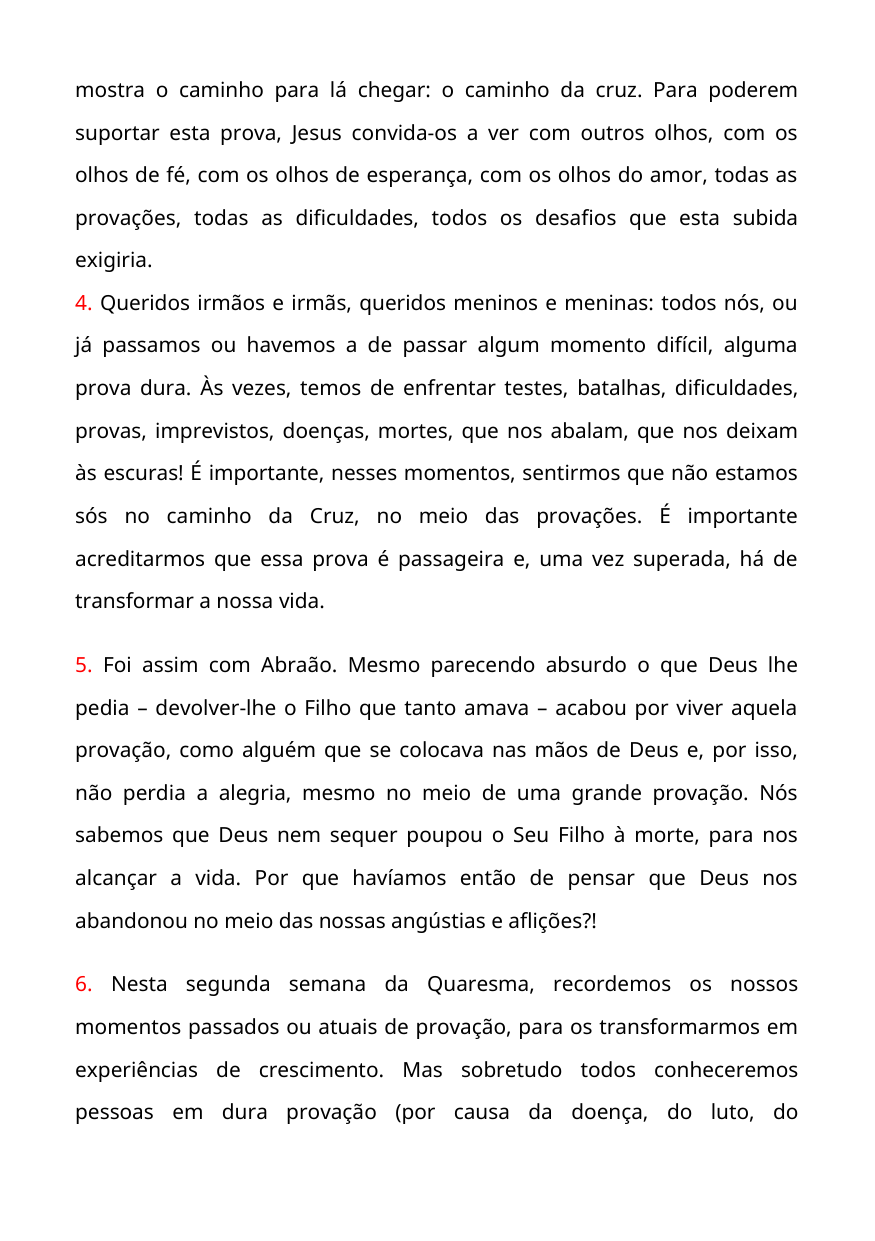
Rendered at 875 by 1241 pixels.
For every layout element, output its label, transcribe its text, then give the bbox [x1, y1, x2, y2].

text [75, 969, 799, 1126]
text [75, 75, 799, 274]
text 4. Queridos irmãos e irmãs, queridos meninos e meninas: todos nós, ou já passamos ou havemos a de passar algum momento difícil, alguma prova dura. Às vezes, temos de enfrentar testes, batalhas, dificuldades, provas, imprevistos, doenças, mortes, que nos abalam, que nos deixam às escuras! É importante, nesses momentos, sentirmos que não estamos sós no caminho da Cruz, no meio das provações. É importante acreditarmos que essa prova é passageira e, uma vez superada, há de transformar a nossa vida. [75, 288, 799, 615]
text 5. Foi assim com Abraão. Mesmo parecendo absurdo o que Deus lhe pedia – devolver-lhe o Filho que tanto amava – acabou por viver aquela provação, como alguém que se colocava nas mãos de Deus e, por isso, não perdia a alegria, mesmo no meio de uma grande provação. Nós sabemos que Deus nem sequer poupou o Seu Filho à morte, para nos alcançar a vida. Por que havíamos então de pensar que Deus nos abandonou no meio das nossas angústias e aflições?! [75, 650, 799, 934]
